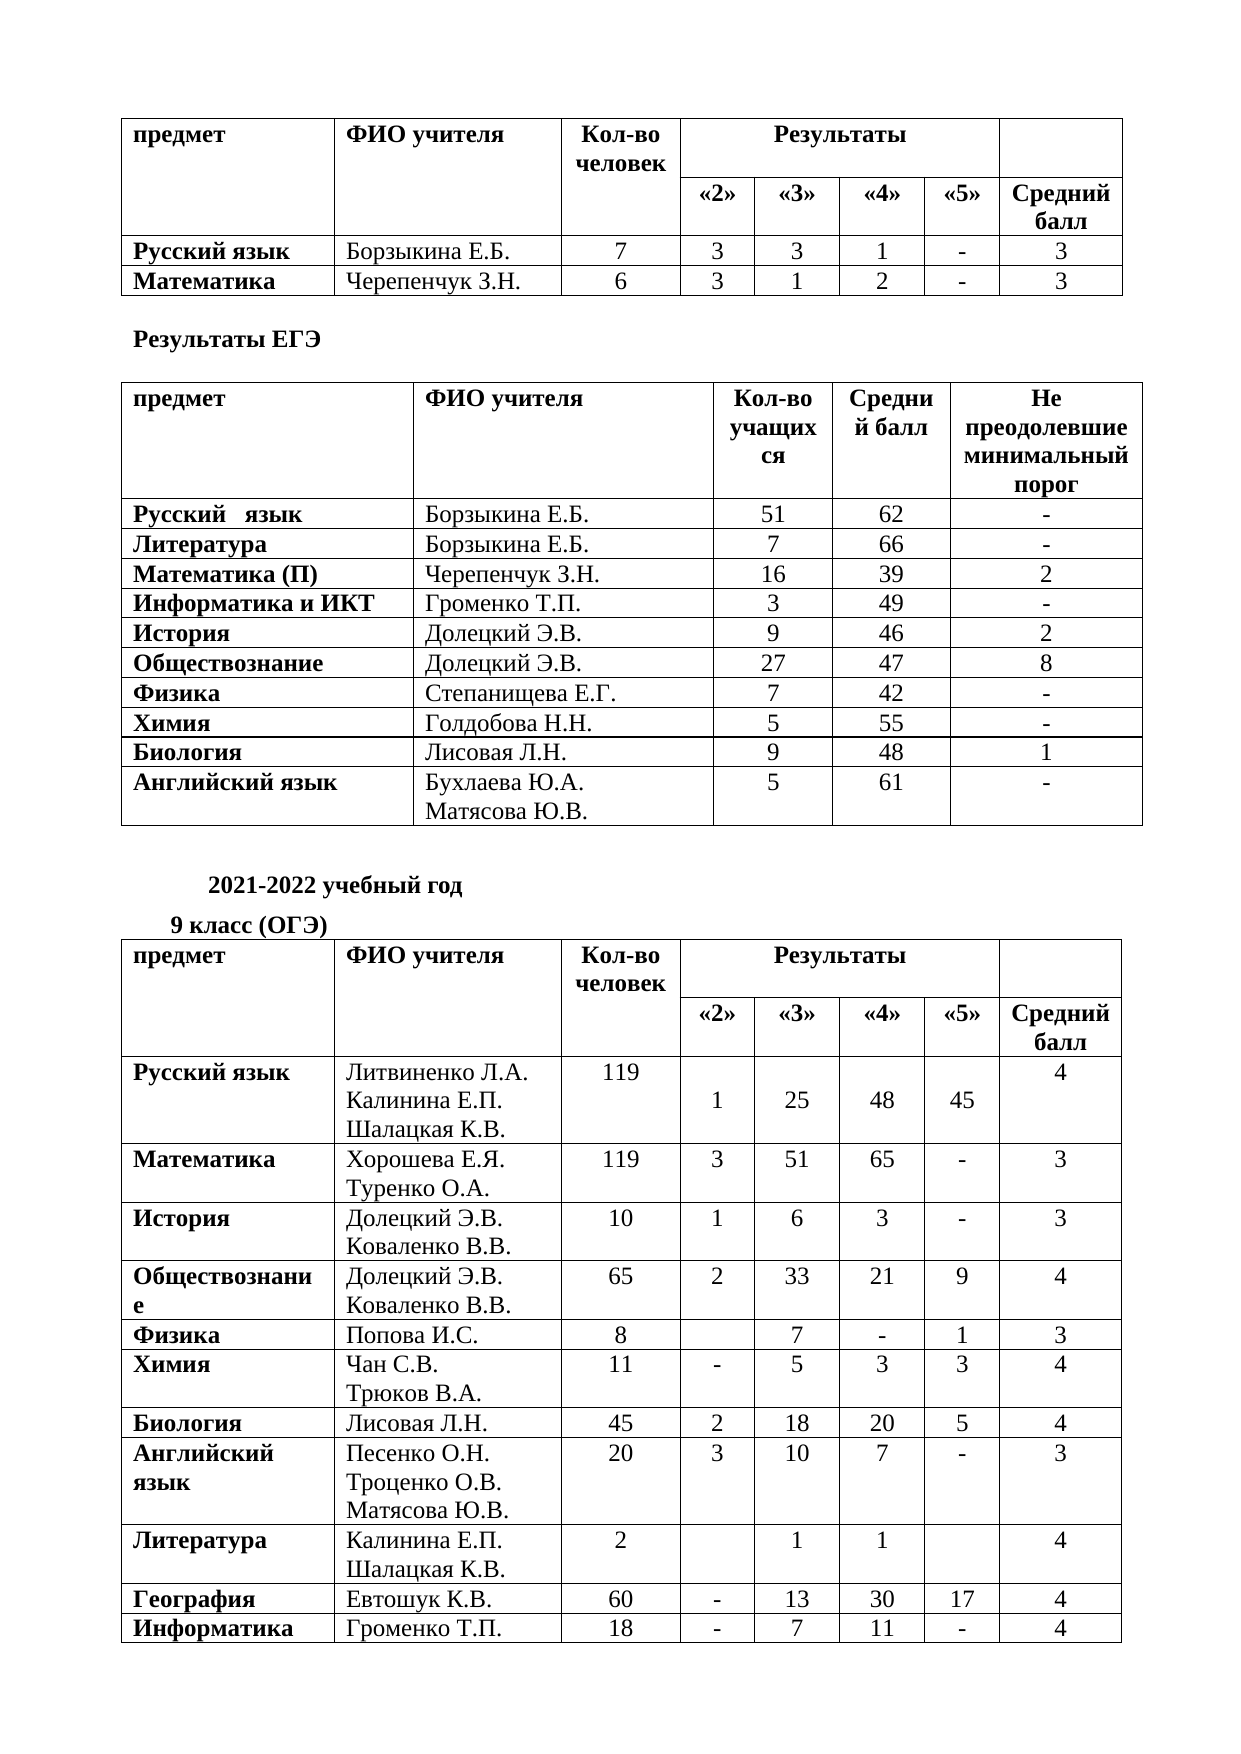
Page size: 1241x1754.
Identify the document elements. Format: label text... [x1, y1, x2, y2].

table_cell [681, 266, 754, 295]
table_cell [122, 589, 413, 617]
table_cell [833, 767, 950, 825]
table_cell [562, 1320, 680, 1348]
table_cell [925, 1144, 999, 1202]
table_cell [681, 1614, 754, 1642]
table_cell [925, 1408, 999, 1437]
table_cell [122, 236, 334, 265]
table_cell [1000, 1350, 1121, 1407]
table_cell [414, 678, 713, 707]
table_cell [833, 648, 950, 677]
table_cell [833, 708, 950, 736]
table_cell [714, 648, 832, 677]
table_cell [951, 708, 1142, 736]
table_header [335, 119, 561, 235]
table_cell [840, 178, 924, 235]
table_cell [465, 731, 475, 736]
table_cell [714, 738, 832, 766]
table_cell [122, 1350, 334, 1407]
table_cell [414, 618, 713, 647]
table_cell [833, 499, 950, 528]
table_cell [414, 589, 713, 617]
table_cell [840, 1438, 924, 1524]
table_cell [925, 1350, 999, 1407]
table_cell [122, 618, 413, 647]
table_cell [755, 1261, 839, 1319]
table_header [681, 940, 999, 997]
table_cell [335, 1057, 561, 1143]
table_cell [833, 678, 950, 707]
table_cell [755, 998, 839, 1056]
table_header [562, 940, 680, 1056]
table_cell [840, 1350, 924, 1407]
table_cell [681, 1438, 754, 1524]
text 2021-2022 учебный год [208, 870, 1152, 899]
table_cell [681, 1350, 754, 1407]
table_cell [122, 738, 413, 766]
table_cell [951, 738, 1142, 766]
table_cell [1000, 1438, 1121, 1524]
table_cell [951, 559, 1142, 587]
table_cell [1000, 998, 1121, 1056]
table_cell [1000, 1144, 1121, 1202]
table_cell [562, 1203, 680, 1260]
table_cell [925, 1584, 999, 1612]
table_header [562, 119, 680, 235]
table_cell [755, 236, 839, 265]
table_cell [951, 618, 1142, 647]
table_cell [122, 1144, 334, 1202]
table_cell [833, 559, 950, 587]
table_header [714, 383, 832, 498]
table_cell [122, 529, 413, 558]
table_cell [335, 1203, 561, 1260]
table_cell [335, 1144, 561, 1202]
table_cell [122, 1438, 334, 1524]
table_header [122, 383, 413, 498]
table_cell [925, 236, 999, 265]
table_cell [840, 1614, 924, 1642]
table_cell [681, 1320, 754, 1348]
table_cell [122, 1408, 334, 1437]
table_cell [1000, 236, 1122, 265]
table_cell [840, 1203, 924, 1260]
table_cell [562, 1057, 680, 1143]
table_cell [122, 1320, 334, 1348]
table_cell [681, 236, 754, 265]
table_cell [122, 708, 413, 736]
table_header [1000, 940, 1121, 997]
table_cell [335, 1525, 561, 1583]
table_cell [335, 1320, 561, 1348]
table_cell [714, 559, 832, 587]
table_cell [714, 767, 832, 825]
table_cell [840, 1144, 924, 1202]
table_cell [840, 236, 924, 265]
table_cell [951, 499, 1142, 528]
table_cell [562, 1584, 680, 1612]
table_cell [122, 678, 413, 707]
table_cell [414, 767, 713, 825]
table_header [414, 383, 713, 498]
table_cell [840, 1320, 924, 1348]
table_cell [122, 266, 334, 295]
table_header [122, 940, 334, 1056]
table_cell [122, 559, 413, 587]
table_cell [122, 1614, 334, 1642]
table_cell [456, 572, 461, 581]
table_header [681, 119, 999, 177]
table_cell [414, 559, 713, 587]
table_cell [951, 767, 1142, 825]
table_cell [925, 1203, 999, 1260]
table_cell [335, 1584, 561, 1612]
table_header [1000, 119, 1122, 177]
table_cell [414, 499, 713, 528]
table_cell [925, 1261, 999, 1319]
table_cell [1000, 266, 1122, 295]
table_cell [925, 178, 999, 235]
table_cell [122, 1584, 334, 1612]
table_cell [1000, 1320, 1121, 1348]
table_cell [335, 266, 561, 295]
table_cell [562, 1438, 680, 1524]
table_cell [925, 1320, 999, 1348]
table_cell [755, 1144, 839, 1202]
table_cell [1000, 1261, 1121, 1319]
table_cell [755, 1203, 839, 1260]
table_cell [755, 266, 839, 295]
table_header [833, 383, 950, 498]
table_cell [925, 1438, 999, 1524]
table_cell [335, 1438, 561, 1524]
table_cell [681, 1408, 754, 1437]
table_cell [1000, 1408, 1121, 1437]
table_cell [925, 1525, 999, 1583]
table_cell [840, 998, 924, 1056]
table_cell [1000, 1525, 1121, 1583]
text Результаты ЕГЭ [133, 324, 1152, 353]
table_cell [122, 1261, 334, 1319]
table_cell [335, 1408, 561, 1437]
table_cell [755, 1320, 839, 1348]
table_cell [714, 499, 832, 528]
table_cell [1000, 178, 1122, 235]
text 9 класс (ОГЭ) [170, 910, 1152, 939]
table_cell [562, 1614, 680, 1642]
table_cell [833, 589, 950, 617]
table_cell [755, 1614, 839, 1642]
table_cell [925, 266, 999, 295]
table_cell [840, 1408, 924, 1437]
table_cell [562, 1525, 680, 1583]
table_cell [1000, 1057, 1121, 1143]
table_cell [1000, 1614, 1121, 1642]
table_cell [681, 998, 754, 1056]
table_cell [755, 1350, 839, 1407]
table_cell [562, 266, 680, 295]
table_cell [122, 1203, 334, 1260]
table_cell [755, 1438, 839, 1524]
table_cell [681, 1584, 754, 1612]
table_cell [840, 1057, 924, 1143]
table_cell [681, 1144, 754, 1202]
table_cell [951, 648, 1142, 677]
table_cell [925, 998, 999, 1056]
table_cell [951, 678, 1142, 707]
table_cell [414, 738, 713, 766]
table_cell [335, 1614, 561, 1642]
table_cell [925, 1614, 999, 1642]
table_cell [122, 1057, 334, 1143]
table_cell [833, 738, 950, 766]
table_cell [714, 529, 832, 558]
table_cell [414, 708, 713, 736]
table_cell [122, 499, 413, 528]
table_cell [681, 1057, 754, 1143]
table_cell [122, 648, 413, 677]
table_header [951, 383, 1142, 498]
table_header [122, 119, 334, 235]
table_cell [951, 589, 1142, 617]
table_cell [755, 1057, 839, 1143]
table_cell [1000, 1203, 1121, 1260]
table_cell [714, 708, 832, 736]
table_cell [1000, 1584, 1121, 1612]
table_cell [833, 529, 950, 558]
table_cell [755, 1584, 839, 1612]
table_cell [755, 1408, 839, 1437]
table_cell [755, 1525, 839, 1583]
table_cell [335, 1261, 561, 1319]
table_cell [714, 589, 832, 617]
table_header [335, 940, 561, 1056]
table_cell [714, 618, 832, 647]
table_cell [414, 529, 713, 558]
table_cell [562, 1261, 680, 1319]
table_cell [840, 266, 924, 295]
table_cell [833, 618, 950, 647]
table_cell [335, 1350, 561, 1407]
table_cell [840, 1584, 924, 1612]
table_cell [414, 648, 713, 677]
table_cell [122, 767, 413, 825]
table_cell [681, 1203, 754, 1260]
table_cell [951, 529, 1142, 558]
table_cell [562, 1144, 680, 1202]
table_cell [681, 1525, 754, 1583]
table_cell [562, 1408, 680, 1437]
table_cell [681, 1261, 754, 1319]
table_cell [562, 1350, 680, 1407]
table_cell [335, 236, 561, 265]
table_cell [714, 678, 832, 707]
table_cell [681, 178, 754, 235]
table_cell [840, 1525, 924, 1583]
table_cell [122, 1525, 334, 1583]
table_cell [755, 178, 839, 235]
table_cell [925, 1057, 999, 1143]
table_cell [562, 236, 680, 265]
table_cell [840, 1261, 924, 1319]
